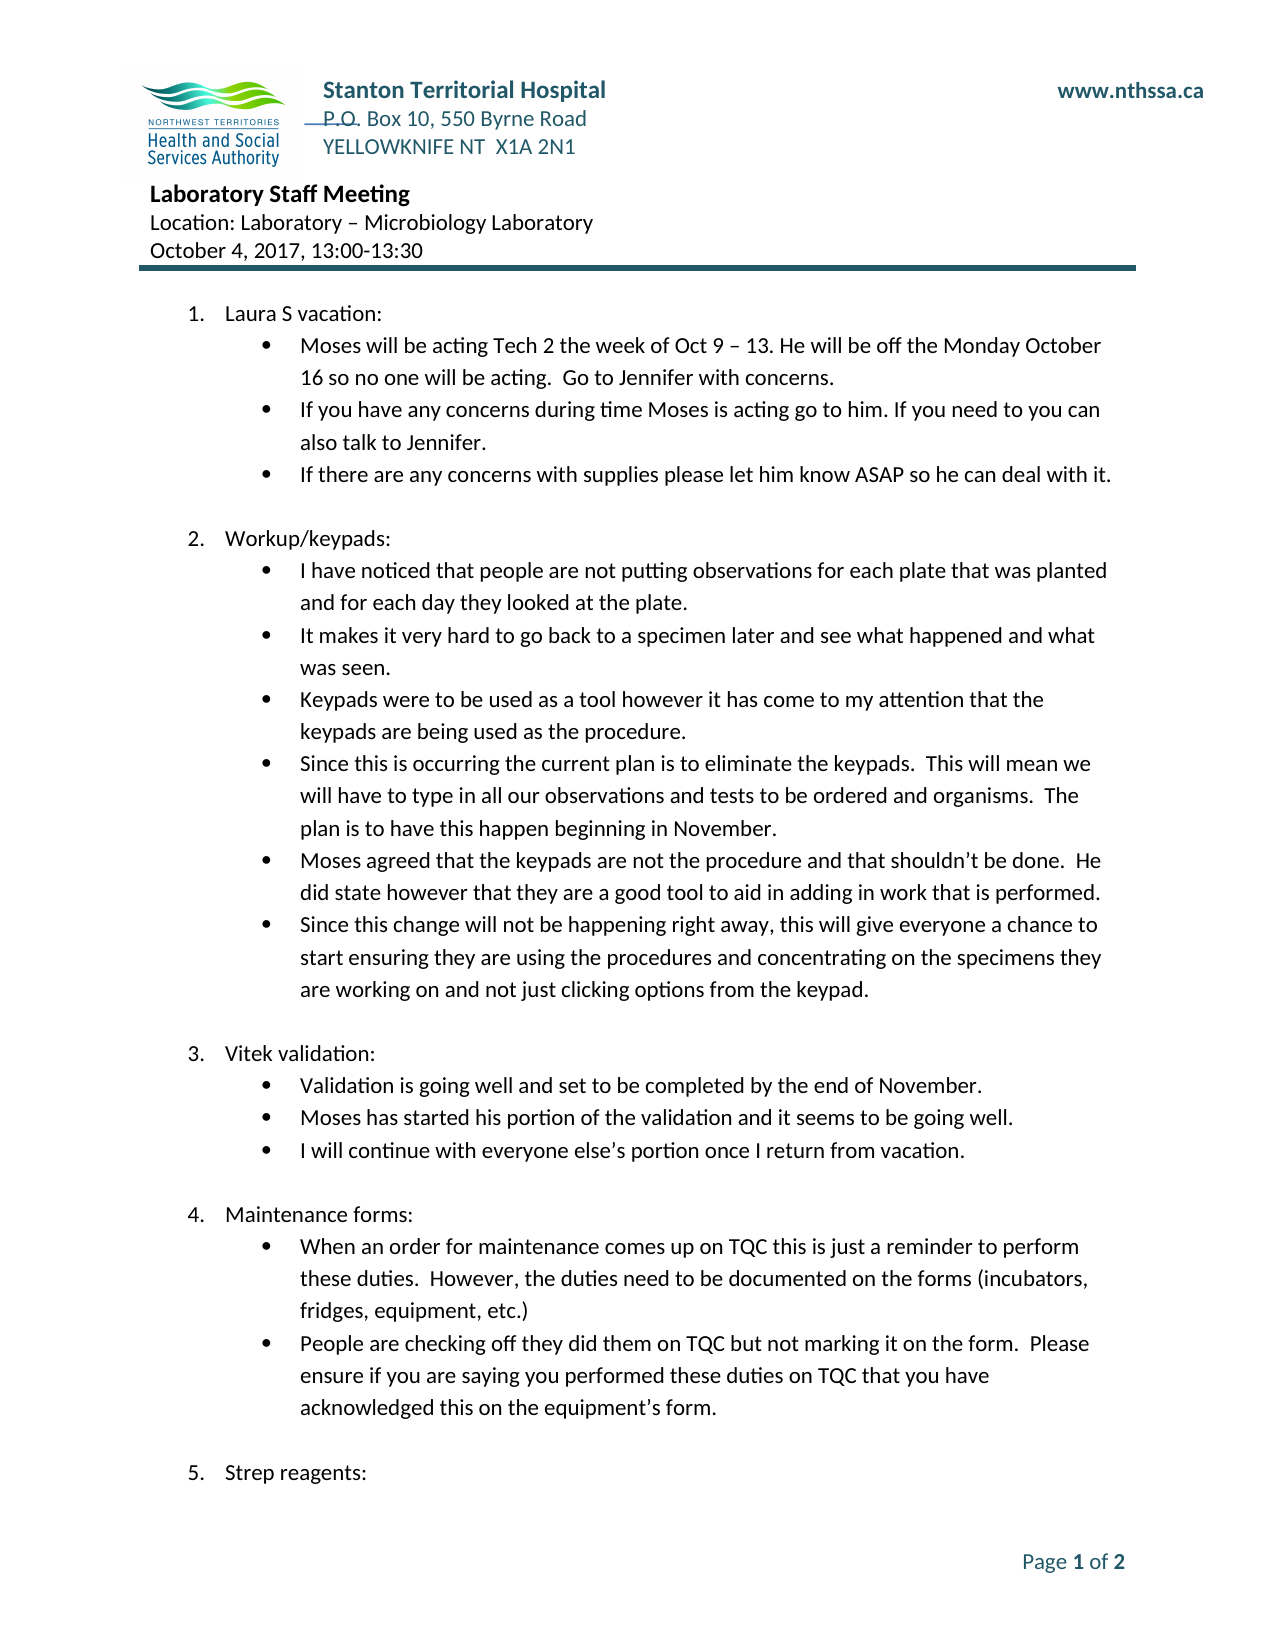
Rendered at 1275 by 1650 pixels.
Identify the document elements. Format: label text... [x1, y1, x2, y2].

list Since this is occurring the current plan is to eliminate the keypads. This will mean we will have to type in all our observations and tests to be ordered and organisms. The plan is to have this happen beginning in November. [262, 749, 1125, 842]
list Since this change will not be happening right away, this will give everyone a chance to start ensuring they are using the procedures and concentrating on the specimens they are working on and not just clicking options from the keypad. [262, 910, 1125, 1003]
list Vitek validation: [187, 1039, 1125, 1067]
list Maintenance forms: [187, 1200, 1125, 1228]
list When an order for maintenance comes up on TQC this is just a reminder to perform these duties. However, the duties need to be documented on the forms (incubators, fridges, equipment, etc.) [262, 1232, 1125, 1325]
list Moses agreed that the keypads are not the procedure and that shouldn’t be done. He did state however that they are a good tool to aid in adding in work that is performed. [262, 846, 1125, 906]
list People are checking off they did them on TQC but not marking it on the form. Please ensure if you are saying you performed these duties on TQC that you have acknowledged this on the equipment’s form. [262, 1329, 1125, 1421]
list I have noticed that people are not putting observations for each plate that was planted and for each day they looked at the plate. [262, 556, 1125, 617]
list Strep reagents: [187, 1458, 1125, 1486]
list It makes it very hard to go back to a specimen later and see what happened and what was seen. [262, 621, 1125, 681]
list Workup/keypads: [187, 524, 1125, 552]
list Laura S vacation: [187, 299, 1125, 327]
list If there are any concerns with supplies please let him know ASAP so he can deal with it. [262, 460, 1125, 488]
list If you have any concerns during time Moses is acting go to him. If you need to you can also talk to Jennifer. [262, 395, 1125, 456]
list I will continue with everyone else’s portion once I return from vacation. [262, 1136, 1125, 1164]
list Moses will be acting Tech 2 the week of Oct 9 – 13. He will be off the Monday October 16 so no one will be acting. Go to Jennifer with concerns. [262, 331, 1125, 391]
list Keypads were to be used as a tool however it has come to my attention that the keypads are being used as the procedure. [262, 685, 1125, 745]
picture [120, 65, 305, 178]
list Validation is going well and set to be completed by the end of November. [262, 1071, 1125, 1099]
list Moses has started his portion of the validation and it seems to be going well. [262, 1103, 1125, 1132]
